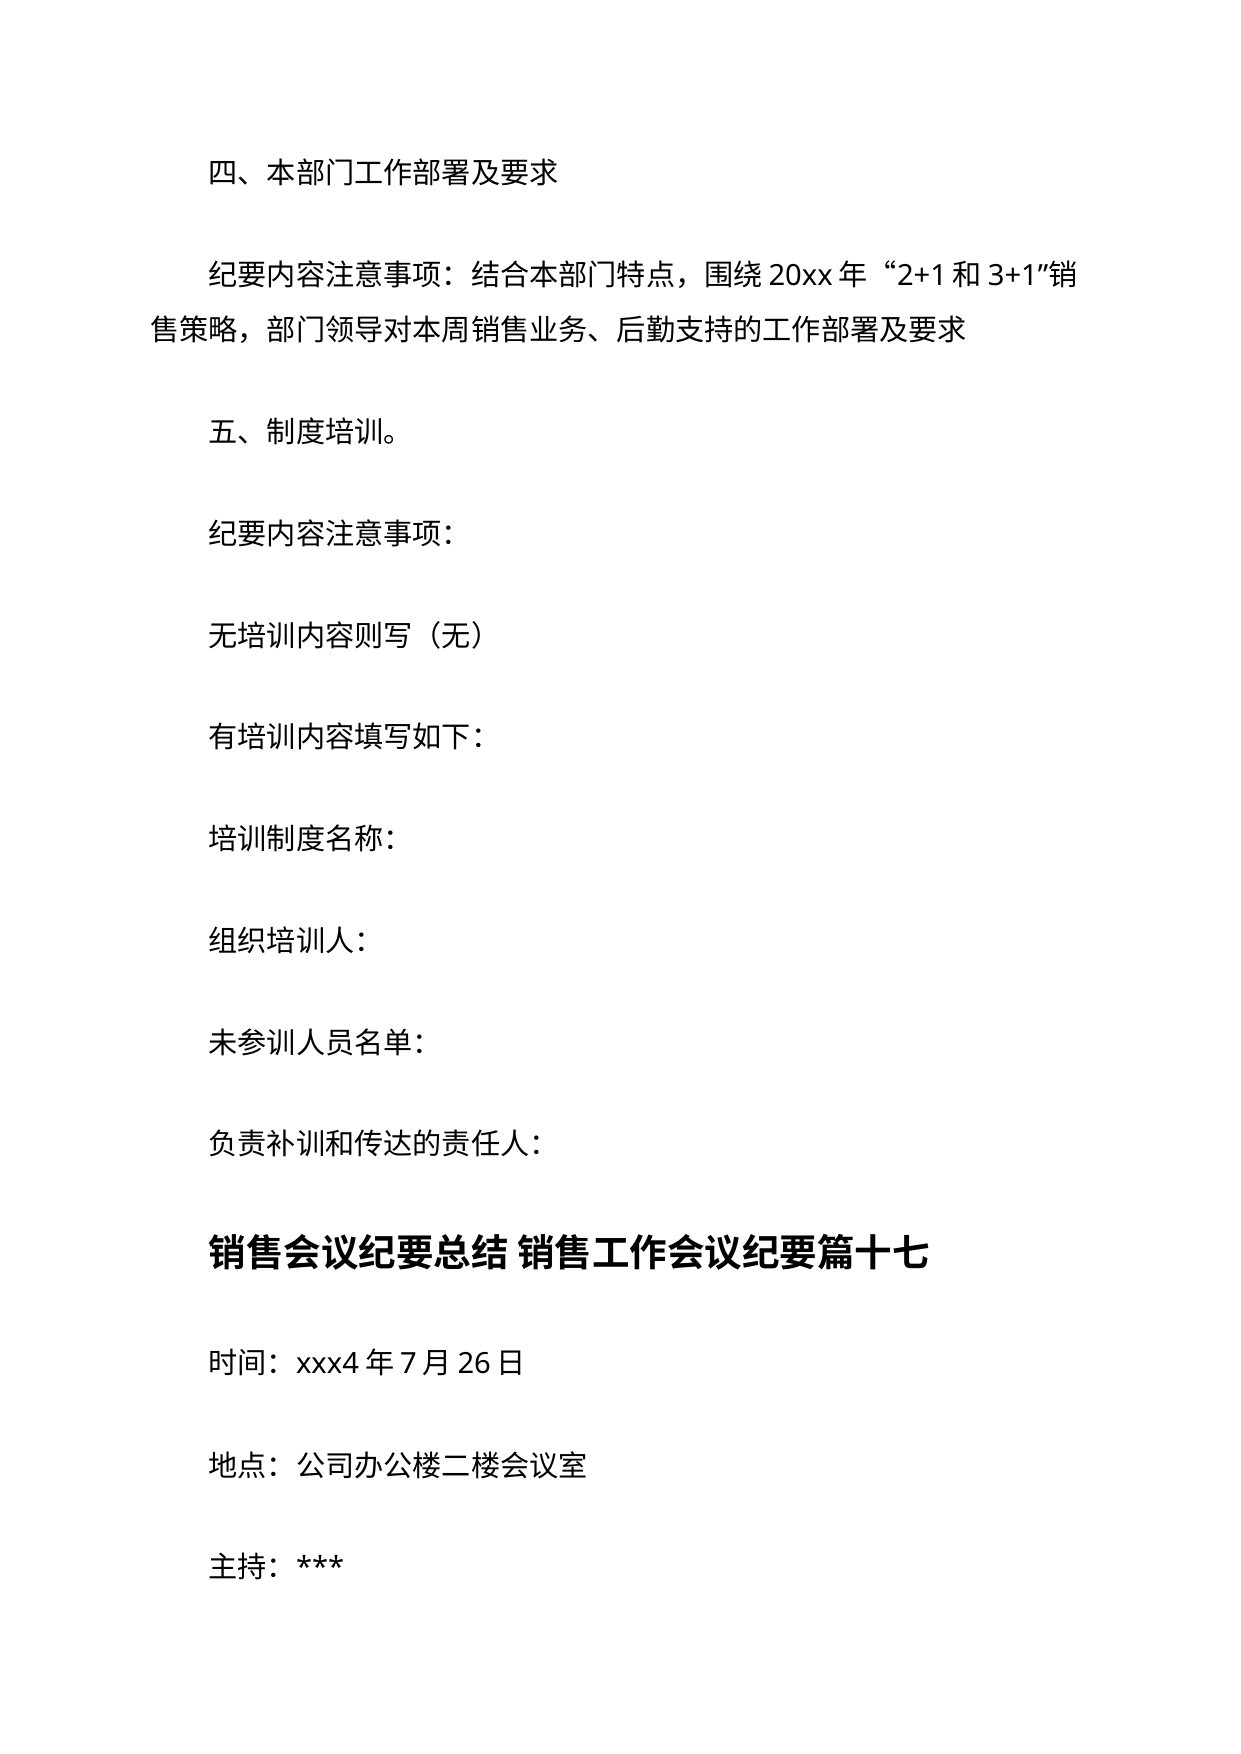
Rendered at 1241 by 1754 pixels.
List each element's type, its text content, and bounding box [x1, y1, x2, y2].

text 四、本部门工作部署及要求 [150, 150, 1090, 192]
text 组织培训人： [150, 917, 1090, 960]
text 纪要内容注意事项：结合本部门特点，围绕20xx年“2+1和3+1”销售策略，部门领导对本周销售业务、后勤支持的工作部署及要求 [150, 252, 1090, 349]
text 培训制度名称： [150, 816, 1090, 858]
text 销售会议纪要总结 销售工作会议纪要篇十七 [150, 1223, 1090, 1277]
text 未参训人员名单： [150, 1019, 1090, 1061]
text 纪要内容注意事项： [150, 510, 1090, 553]
text 有培训内容填写如下： [150, 714, 1090, 756]
text 地点：公司办公楼二楼会议室 [150, 1442, 1090, 1484]
text 五、制度培训。 [150, 408, 1090, 451]
text 主持：*** [150, 1544, 1090, 1586]
text 无培训内容则写（无） [150, 612, 1090, 654]
text 负责补训和传达的责任人： [150, 1121, 1090, 1163]
text 时间：xxx4年7月26日 [150, 1340, 1090, 1382]
